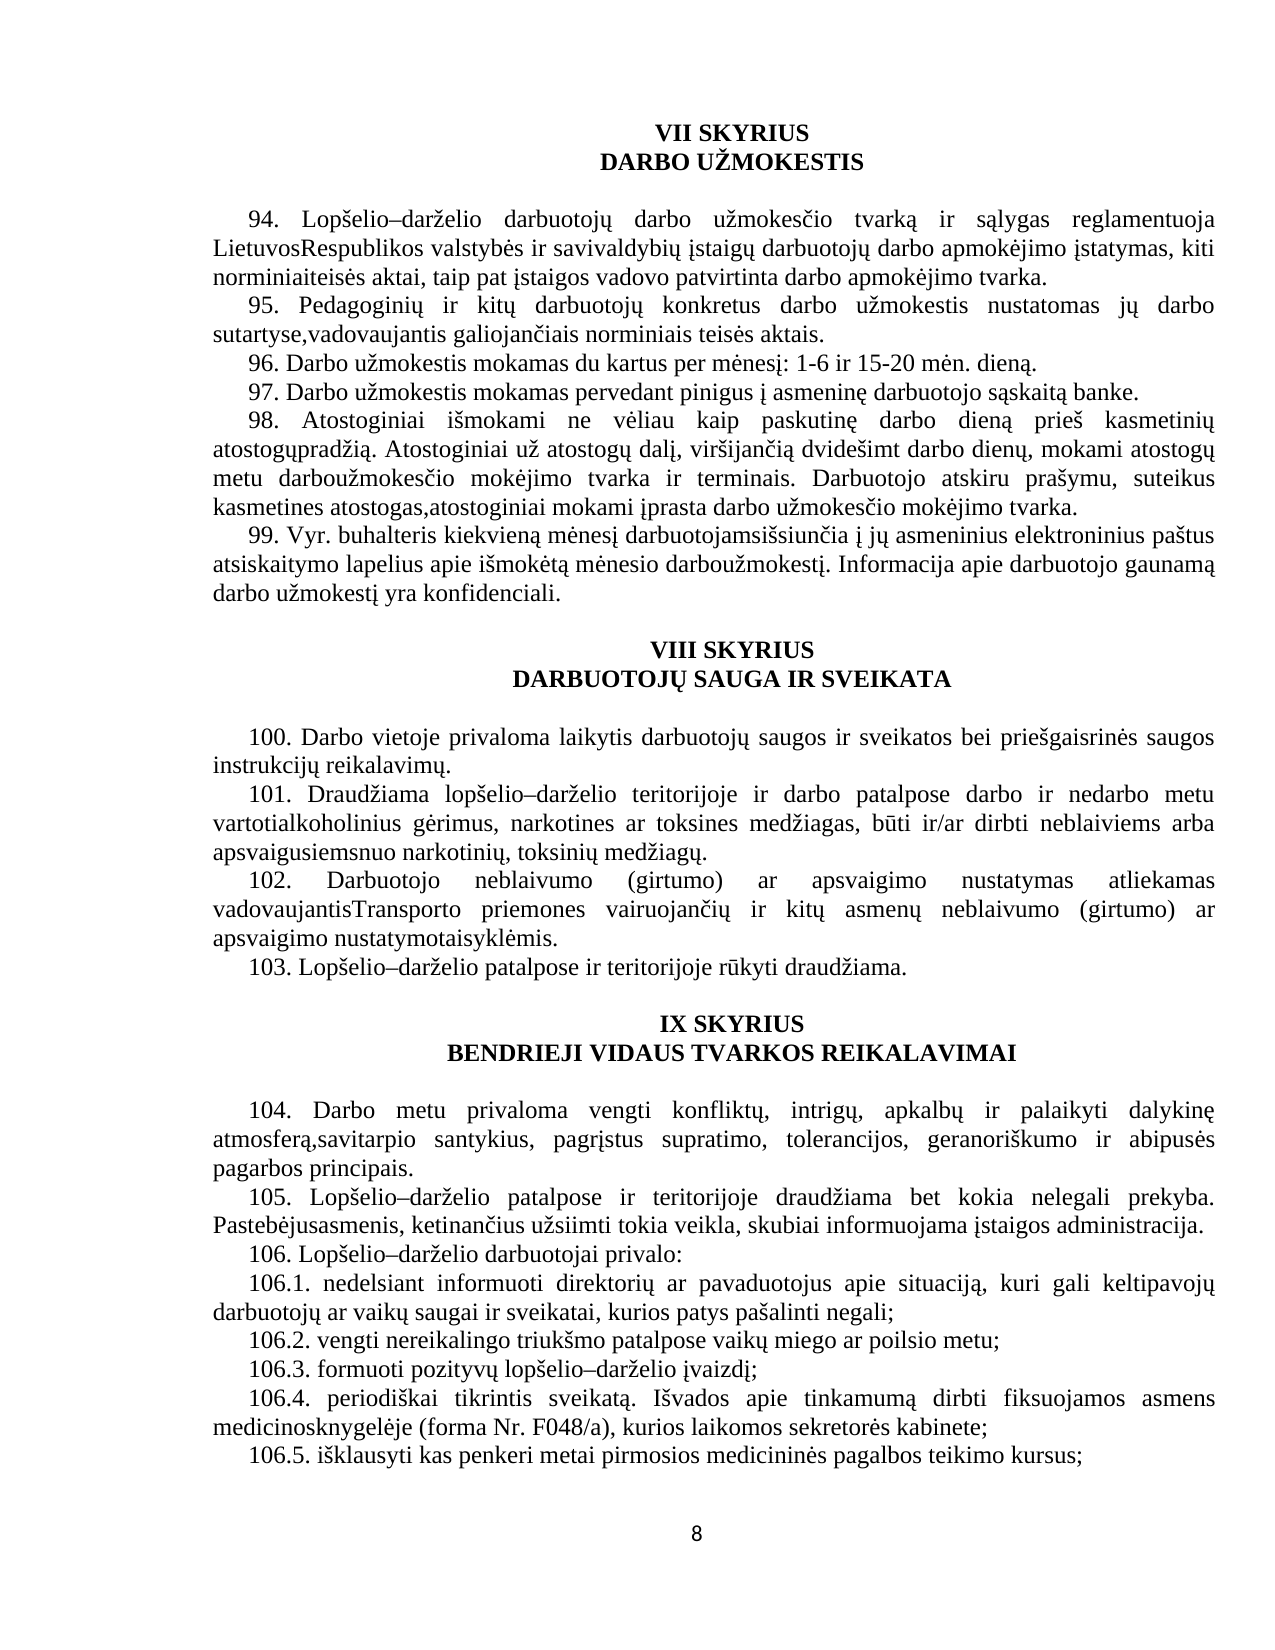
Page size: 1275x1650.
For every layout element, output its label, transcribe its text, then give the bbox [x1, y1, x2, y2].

text DARBUOTOJŲ SAUGA IR SVEIKATA [213, 664, 1216, 693]
text 98. Atostoginiai išmokami ne vėliau kaip paskutinę darbo dieną prieš kasmetinių atostogųpradžią. Atostoginiai už atostogų dalį, viršijančią dvidešimt darbo dienų, mokami atostogų metu darboužmokesčio mokėjimo tvarka ir terminais. Darbuotojo atskiru prašymu, suteikus kasmetines atostogas,atostoginiai mokami įprasta darbo užmokesčio mokėjimo tvarka. [213, 406, 1216, 521]
text 104. Darbo metu privaloma vengti konfliktų, intrigų, apkalbų ir palaikyti dalykinę atmosferą,savitarpio santykius, pagrįstus supratimo, tolerancijos, geranoriškumo ir abipusės pagarbos principais. [213, 1096, 1216, 1182]
text 106. Lopšelio–darželio darbuotojai privalo: [213, 1239, 1216, 1268]
text 105. Lopšelio–darželio patalpose ir teritorijoje draudžiama bet kokia nelegali prekyba. Pastebėjusasmenis, ketinančius užsiimti tokia veikla, skubiai informuojama įstaigos administracija. [213, 1182, 1216, 1239]
text BENDRIEJI VIDAUS TVARKOS REIKALAVIMAI [213, 1038, 1216, 1067]
text 100. Darbo vietoje privaloma laikytis darbuotojų saugos ir sveikatos bei priešgaisrinės saugos instrukcijų reikalavimų. [213, 722, 1216, 779]
text 106.3. formuoti pozityvų lopšelio–darželio įvaizdį; [213, 1354, 1216, 1383]
text 94. Lopšelio–darželio darbuotojų darbo užmokesčio tvarką ir sąlygas reglamentuoja LietuvosRespublikos valstybės ir savivaldybių įstaigų darbuotojų darbo apmokėjimo įstatymas, kiti norminiaiteisės aktai, taip pat įstaigos vadovo patvirtinta darbo apmokėjimo tvarka. [213, 204, 1216, 291]
text 99. Vyr. buhalteris kiekvieną mėnesį darbuotojamsišsiunčia į jų asmeninius elektroninius paštus atsiskaitymo lapelius apie išmokėtą mėnesio darboužmokestį. Informacija apie darbuotojo gaunamą darbo užmokestį yra konfidenciali. [213, 521, 1216, 607]
text DARBO UŽMOKESTIS [213, 147, 1216, 176]
text 106.5. išklausyti kas penkeri metai pirmosios medicininės pagalbos teikimo kursus; [213, 1441, 1216, 1469]
text 106.4. periodiškai tikrintis sveikatą. Išvados apie tinkamumą dirbti fiksuojamos asmens medicinosknygelėje (forma Nr. F048/a), kurios laikomos sekretorės kabinete; [213, 1383, 1216, 1441]
text 102. Darbuotojo neblaivumo (girtumo) ar apsvaigimo nustatymas atliekamas vadovaujantisTransporto priemones vairuojančių ir kitų asmenų neblaivumo (girtumo) ar apsvaigimo nustatymotaisyklėmis. [213, 866, 1216, 952]
text 95. Pedagoginių ir kitų darbuotojų konkretus darbo užmokestis nustatomas jų darbo sutartyse,vadovaujantis galiojančiais norminiais teisės aktais. [213, 291, 1216, 348]
text 103. Lopšelio–darželio patalpose ir teritorijoje rūkyti draudžiama. [213, 952, 1216, 981]
text VIII SKYRIUS [213, 636, 1216, 664]
text VII SKYRIUS [213, 118, 1216, 147]
text IX SKYRIUS [213, 1009, 1216, 1038]
text 96. Darbo užmokestis mokamas du kartus per mėnesį: 1-6 ir 15-20 mėn. dieną. [213, 348, 1216, 377]
text 106.2. vengti nereikalingo triukšmo patalpose vaikų miego ar poilsio metu; [213, 1326, 1216, 1354]
text 106.1. nedelsiant informuoti direktorių ar pavaduotojus apie situaciją, kuri gali keltipavojų darbuotojų ar vaikų saugai ir sveikatai, kurios patys pašalinti negali; [213, 1268, 1216, 1326]
text 97. Darbo užmokestis mokamas pervedant pinigus į asmeninę darbuotojo sąskaitą banke. [213, 377, 1216, 406]
text 101. Draudžiama lopšelio–darželio teritorijoje ir darbo patalpose darbo ir nedarbo metu vartotialkoholinius gėrimus, narkotines ar toksines medžiagas, būti ir/ar dirbti neblaiviems arba apsvaigusiemsnuo narkotinių, toksinių medžiagų. [213, 779, 1216, 866]
